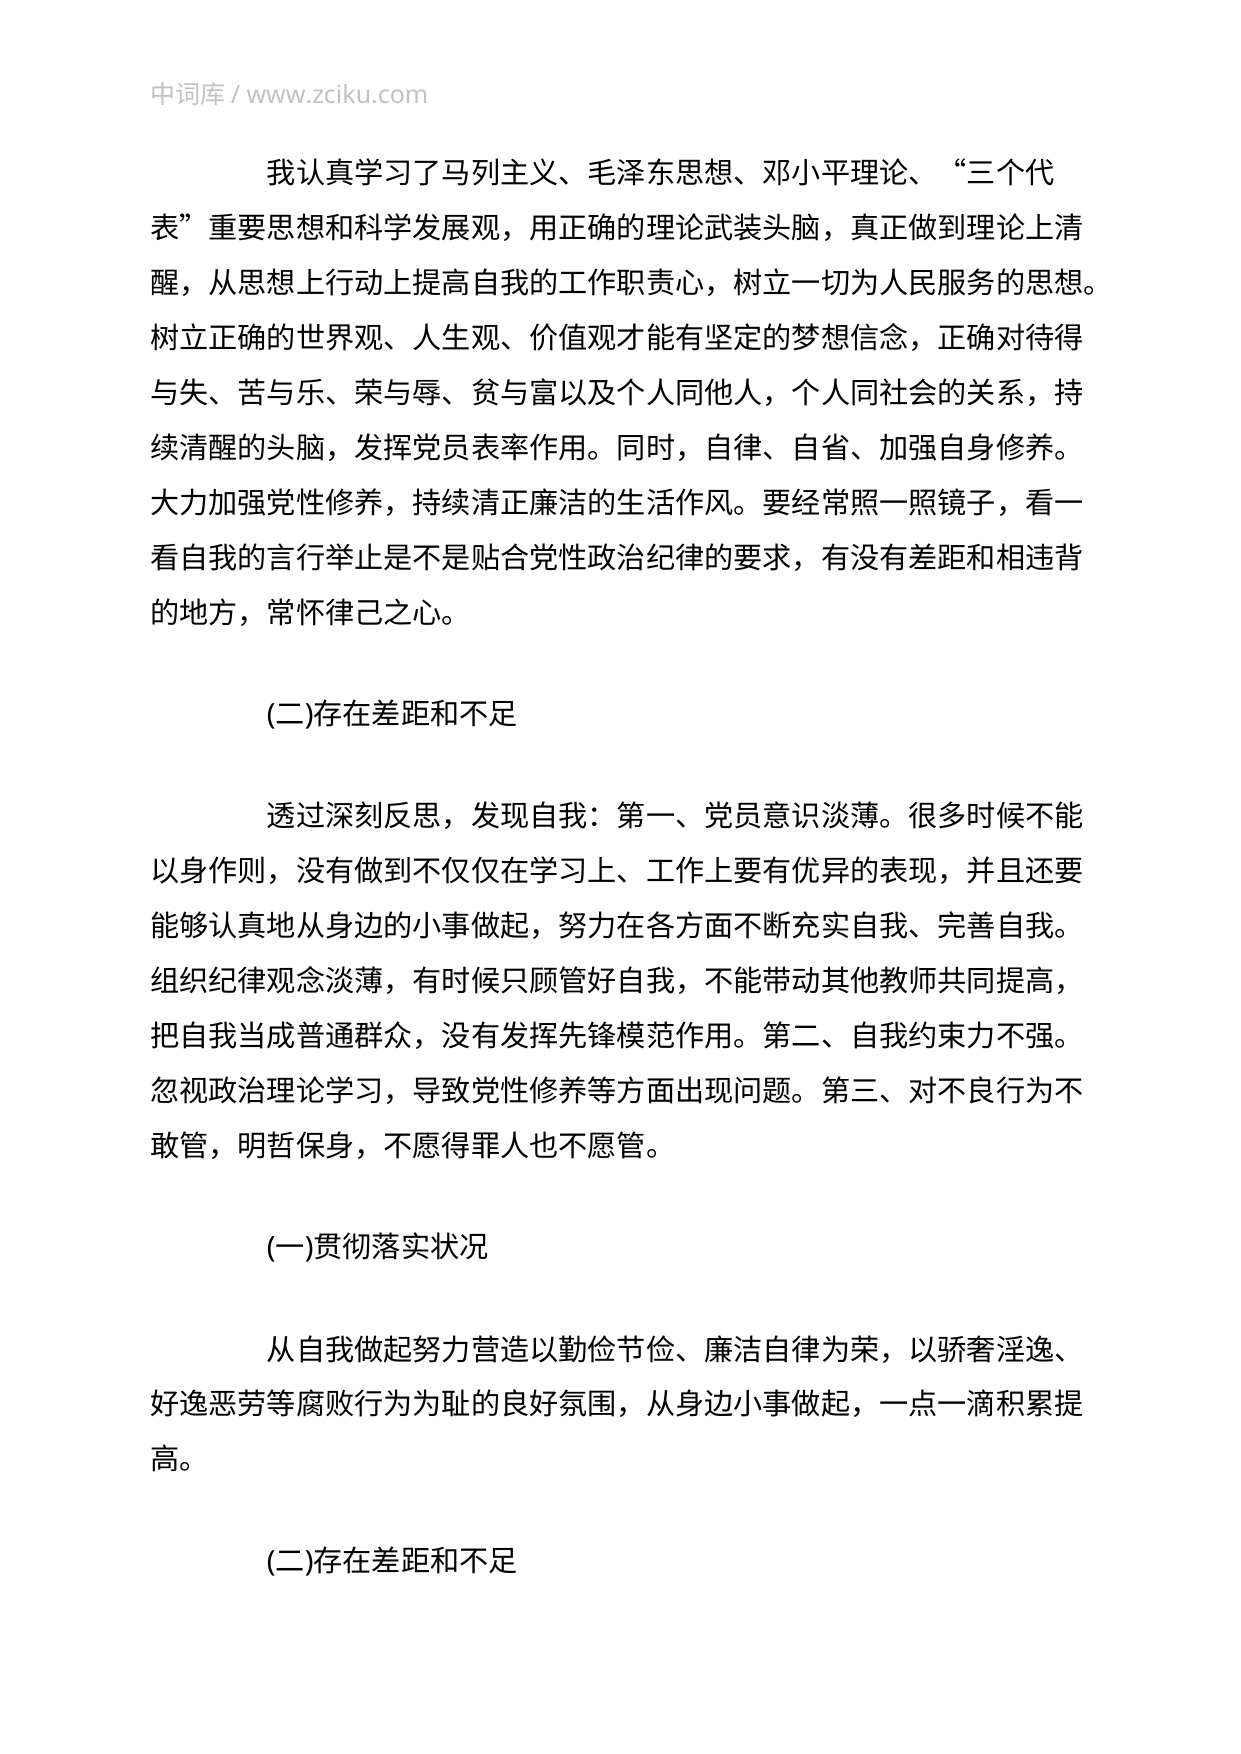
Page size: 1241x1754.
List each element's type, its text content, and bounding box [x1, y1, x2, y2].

text 从自我做起努力营造以勤俭节俭、廉洁自律为荣，以骄奢淫逸、好逸恶劳等腐败行为为耻的良好氛围，从身边小事做起，一点一滴积累提高。 [150, 1326, 1090, 1478]
text (二)存在差距和不足 [150, 691, 1090, 733]
text (二)存在差距和不足 [150, 1538, 1090, 1580]
text 我认真学习了马列主义、毛泽东思想、邓小平理论、“三个代表”重要思想和科学发展观，用正确的理论武装头脑，真正做到理论上清醒，从思想上行动上提高自我的工作职责心，树立一切为人民服务的思想。树立正确的世界观、人生观、价值观才能有坚定的梦想信念，正确对待得与失、苦与乐、荣与辱、贫与富以及个人同他人，个人同社会的关系，持续清醒的头脑，发挥党员表率作用。同时，自律、自省、加强自身修养。大力加强党性修养，持续清正廉洁的生活作风。要经常照一照镜子，看一看自我的言行举止是不是贴合党性政治纪律的要求，有没有差距和相违背的地方，常怀律己之心。 [150, 150, 1090, 631]
text 透过深刻反思，发现自我：第一、党员意识淡薄。很多时候不能以身作则，没有做到不仅仅在学习上、工作上要有优异的表现，并且还要能够认真地从身边的小事做起，努力在各方面不断充实自我、完善自我。组织纪律观念淡薄，有时候只顾管好自我，不能带动其他教师共同提高，把自我当成普通群众，没有发挥先锋模范作用。第二、自我约束力不强。忽视政治理论学习，导致党性修养等方面出现问题。第三、对不良行为不敢管，明哲保身，不愿得罪人也不愿管。 [150, 793, 1090, 1164]
text (一)贯彻落实状况 [150, 1224, 1090, 1266]
